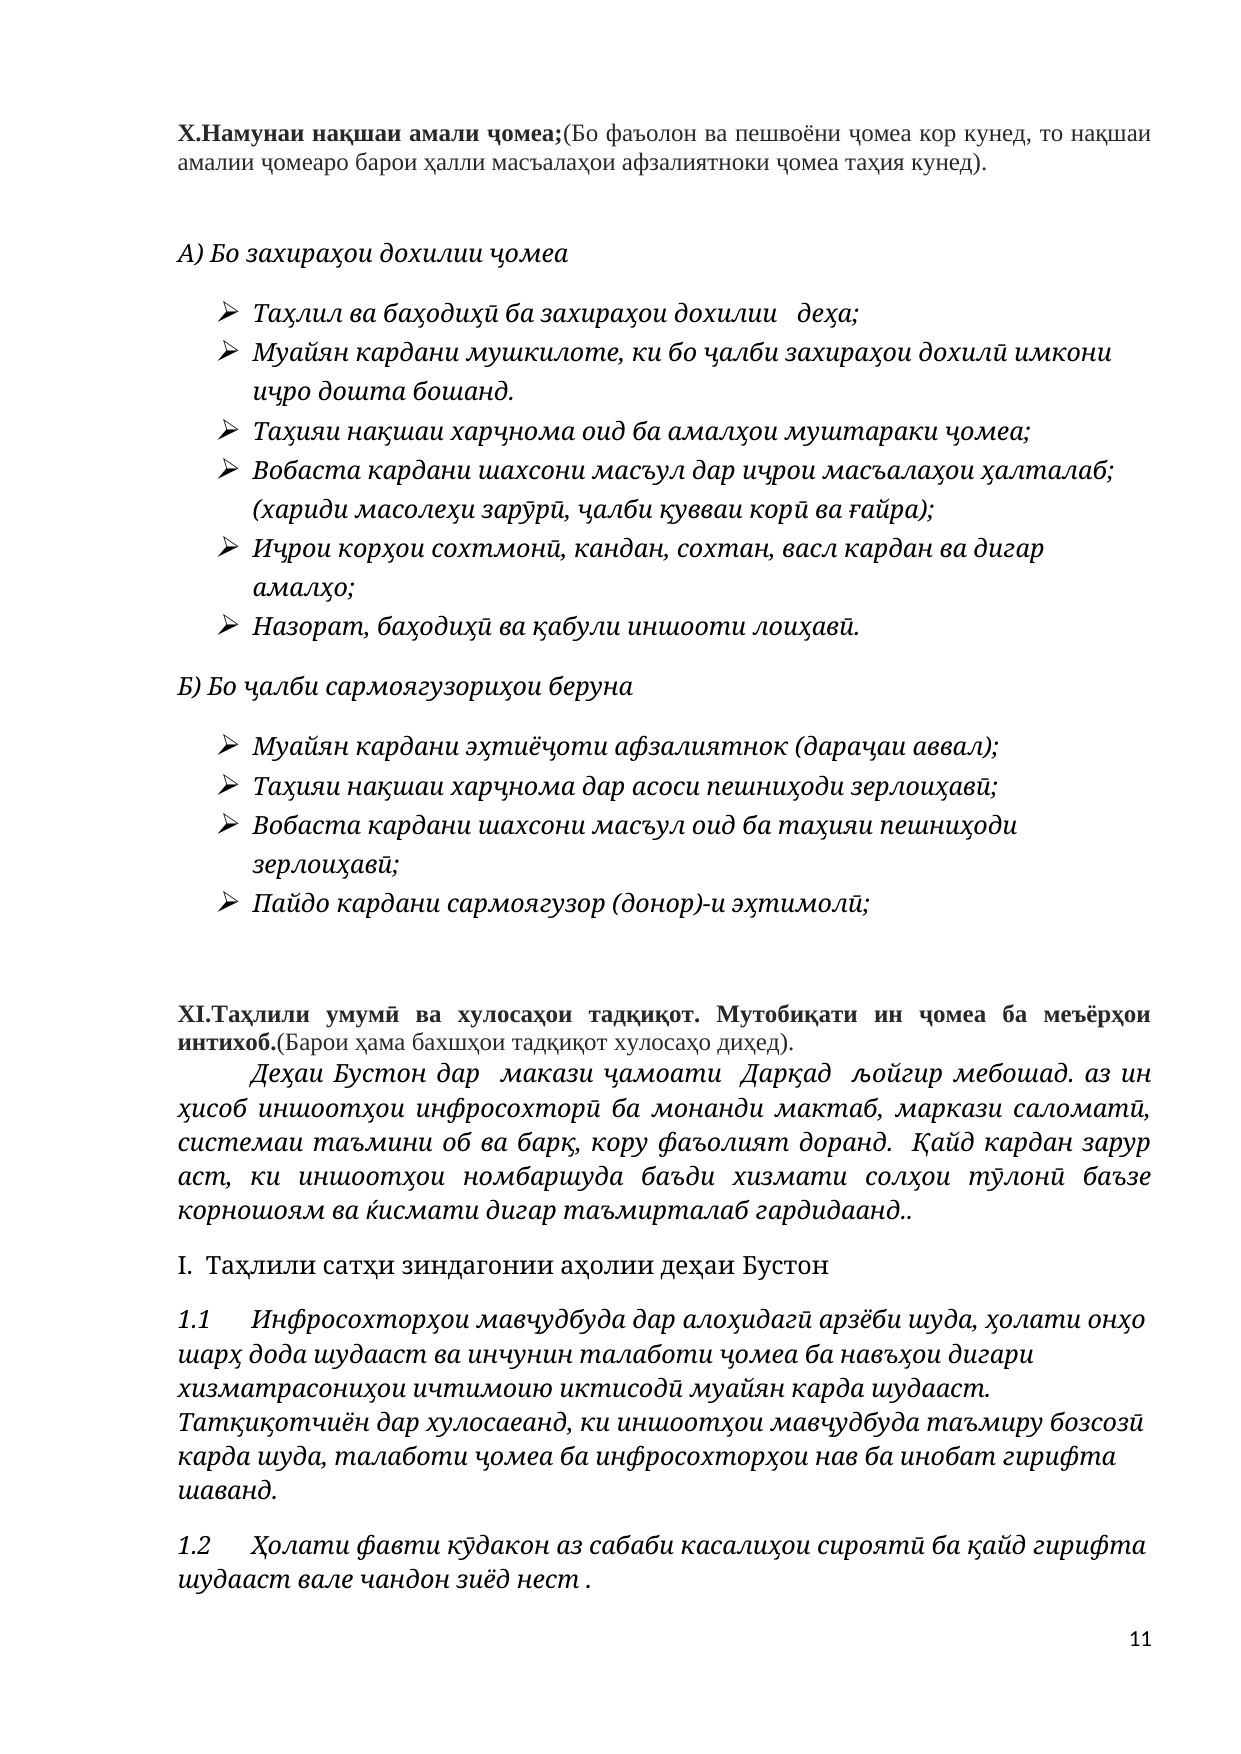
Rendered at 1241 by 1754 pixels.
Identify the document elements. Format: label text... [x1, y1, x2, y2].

text 1.2 Ҳолати фавти кӯдакон аз сабаби касалиҳои сироятӣ ба қайд гирифта шудааст вале чандон зиёд нест . [177, 1527, 1152, 1596]
list Таҳлил ва баҳодиҳӣ ба захираҳои дохилии деҳа; [215, 296, 1152, 330]
list Муайян кардани мушкилоте, ки бо ҷалби захираҳои дохилӣ имкони иҷро дошта бошанд. [215, 335, 1152, 408]
subtitle X.Намунаи нақшаи амали ҷомеа;(Бо фаъолон ва пешвоёни ҷомеа кор кунед, то нақшаи амалии ҷомеаро барои ҳалли масъалаҳои афзалиятноки ҷомеа таҳия кунед). [177, 118, 1152, 176]
list Таҳияи нақшаи харҷнома дар асоси пешниҳоди зерлоиҳавӣ; [215, 768, 1152, 802]
list Пайдо кардани сармоягузор (донор)-и эҳтимолӣ; [215, 886, 1152, 920]
text А) Бо захираҳои дохилии ҷомеа [177, 236, 1152, 270]
text Б) Бо ҷалби сармоягузориҳои беруна [177, 669, 1152, 703]
text 1.1 Инфросохторҳои мавҷудбуда дар алоҳидагӣ арзёби шуда, ҳолати онҳо шарҳ дода шудааст ва инчунин талаботи ҷомеа ба навъҳои дигари хизматрасониҳои ичтимоию иктисодӣ муайян карда шудааст. Татқиқотчиён дар хулосаеанд, ки иншоотҳои мавҷудбуда таъмиру бозсозӣ карда шуда, талаботи ҷомеа ба инфросохторҳои нав ба инобат гирифта шаванд. [177, 1302, 1152, 1507]
text I. Таҳлили сатҳи зиндагонии аҳолии деҳаи Бустон [177, 1247, 1152, 1281]
list Назорат, баҳодиҳӣ ва қабули иншооти лоиҳавӣ. [215, 609, 1152, 643]
list Иҷрои корҳои сохтмонӣ, кандан, сохтан, васл кардан ва дигар амалҳо; [215, 531, 1152, 604]
list Вобаста кардани шахсони масъул оид ба таҳияи пешниҳоди зерлоиҳавӣ; [215, 807, 1152, 881]
list Вобаста кардани шахсони масъул дар иҷрои масъалаҳои ҳалталаб; (хариди масолеҳи зарӯрӣ, ҷалби қувваи корӣ ва ғайра); [215, 452, 1152, 526]
text Деҳаи Бустон дар макази ҷамоати Дарқад љойгир мебошад. аз ин ҳисоб иншоотҳои инфросохторӣ ба монанди мактаб, маркази саломатӣ, системаи таъмини об ва барқ, кору фаъолият доранд. Қайд кардан зарур аст, ки иншоотҳои номбаршуда баъди хизмати солҳои тӯлонӣ баъзе корношоям ва ќисмати дигар таъмирталаб гардидаанд.. [177, 1056, 1152, 1226]
list Муайян кардани эҳтиёҷоти афзалиятнок (дараҷаи аввал); [215, 729, 1152, 763]
subtitle XI.Таҳлили умумӣ ва хулосаҳои тадқиқот. Мутобиқати ин ҷомеа ба меъёрҳои интихоб.(Барои ҳама бахшҳои тадқиқот хулосаҳо диҳед). [177, 999, 1152, 1056]
list Таҳияи нақшаи харҷнома оид ба амалҳои муштараки ҷомеа; [215, 413, 1152, 447]
